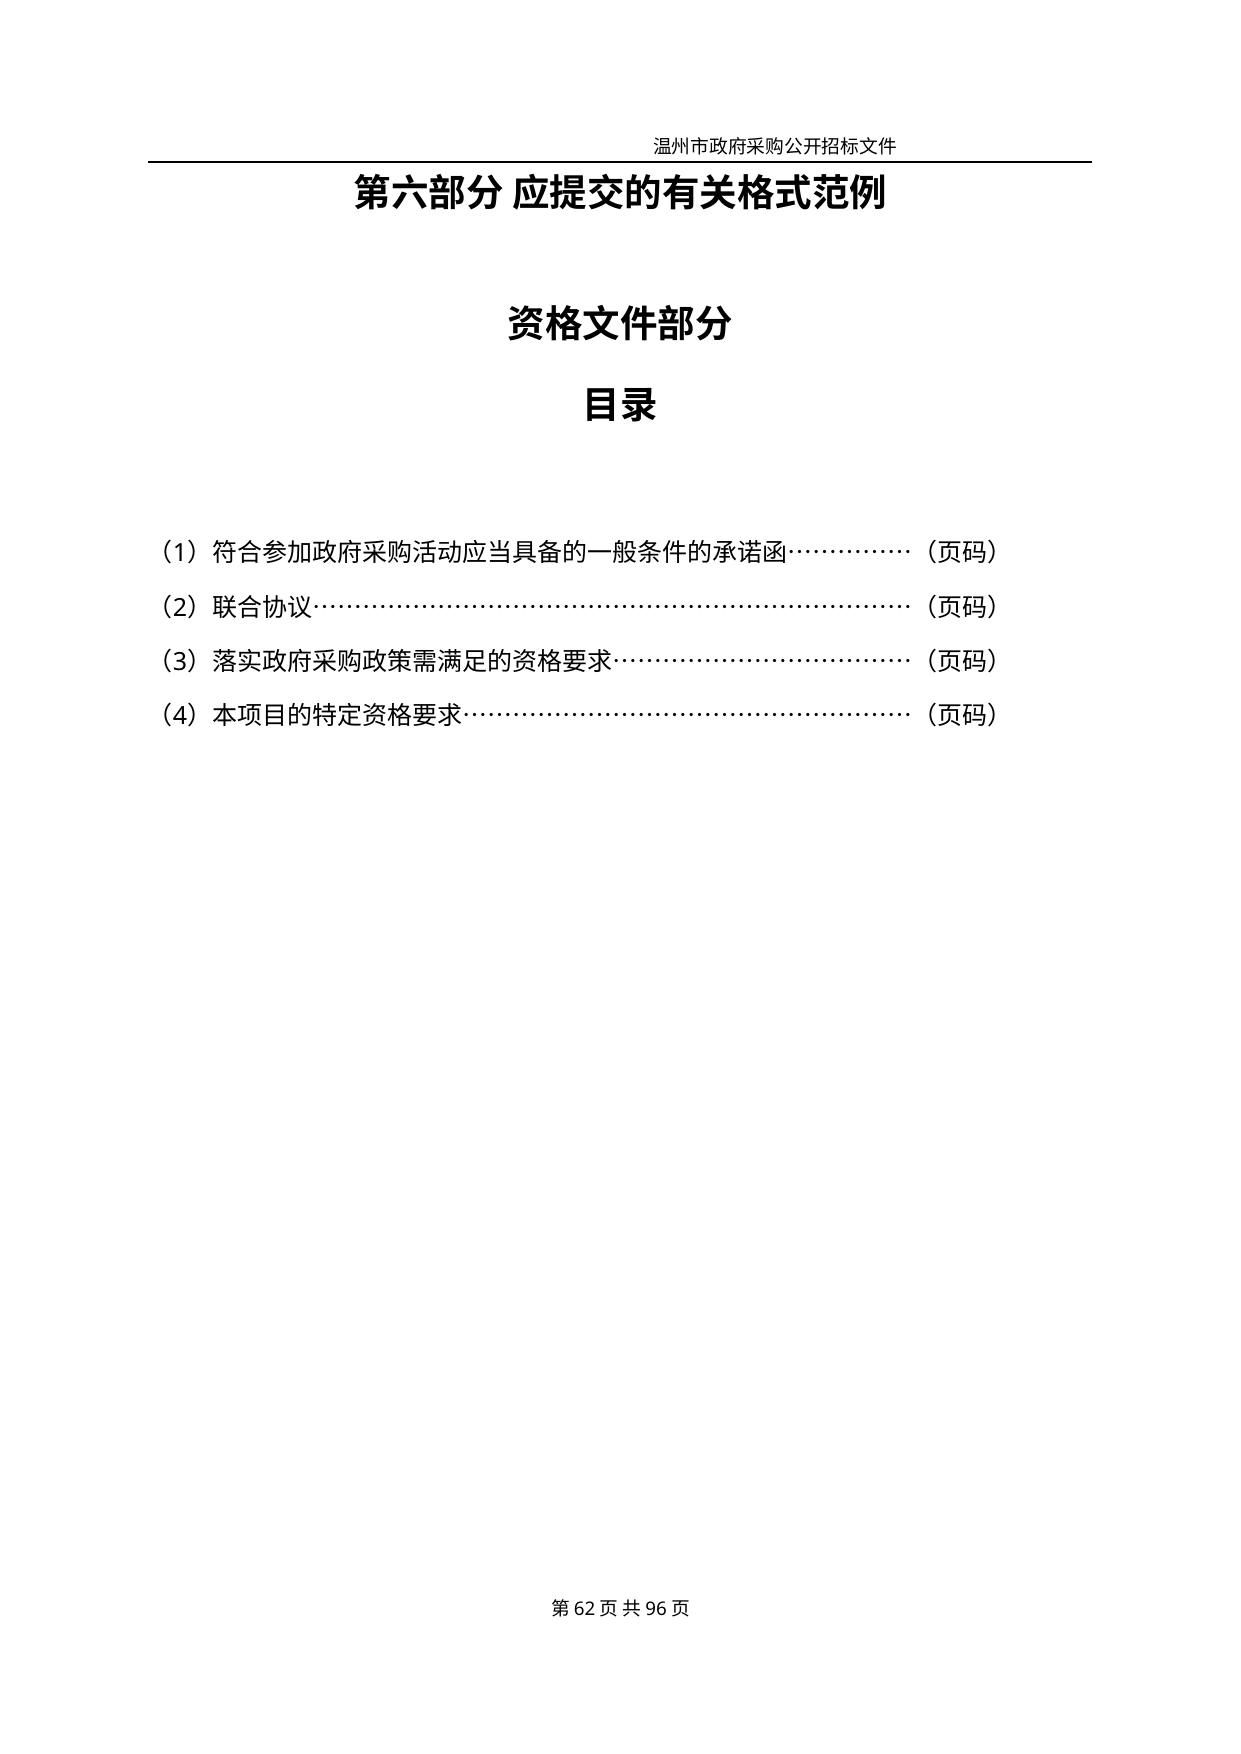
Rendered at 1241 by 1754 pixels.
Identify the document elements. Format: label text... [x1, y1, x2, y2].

text 资格文件部分 [148, 293, 1092, 348]
text （2）联合协议………………………………………………………………（页码） [148, 587, 1092, 623]
text 第六部分 应提交的有关格式范例 [148, 163, 1092, 217]
text （3）落实政府采购政策需满足的资格要求………………………………（页码） [148, 641, 1092, 678]
text （4）本项目的特定资格要求………………………………………………（页码） [148, 696, 1092, 732]
text （1）符合参加政府采购活动应当具备的一般条件的承诺函……………（页码） [148, 533, 1092, 569]
text 目录 [148, 375, 1092, 429]
